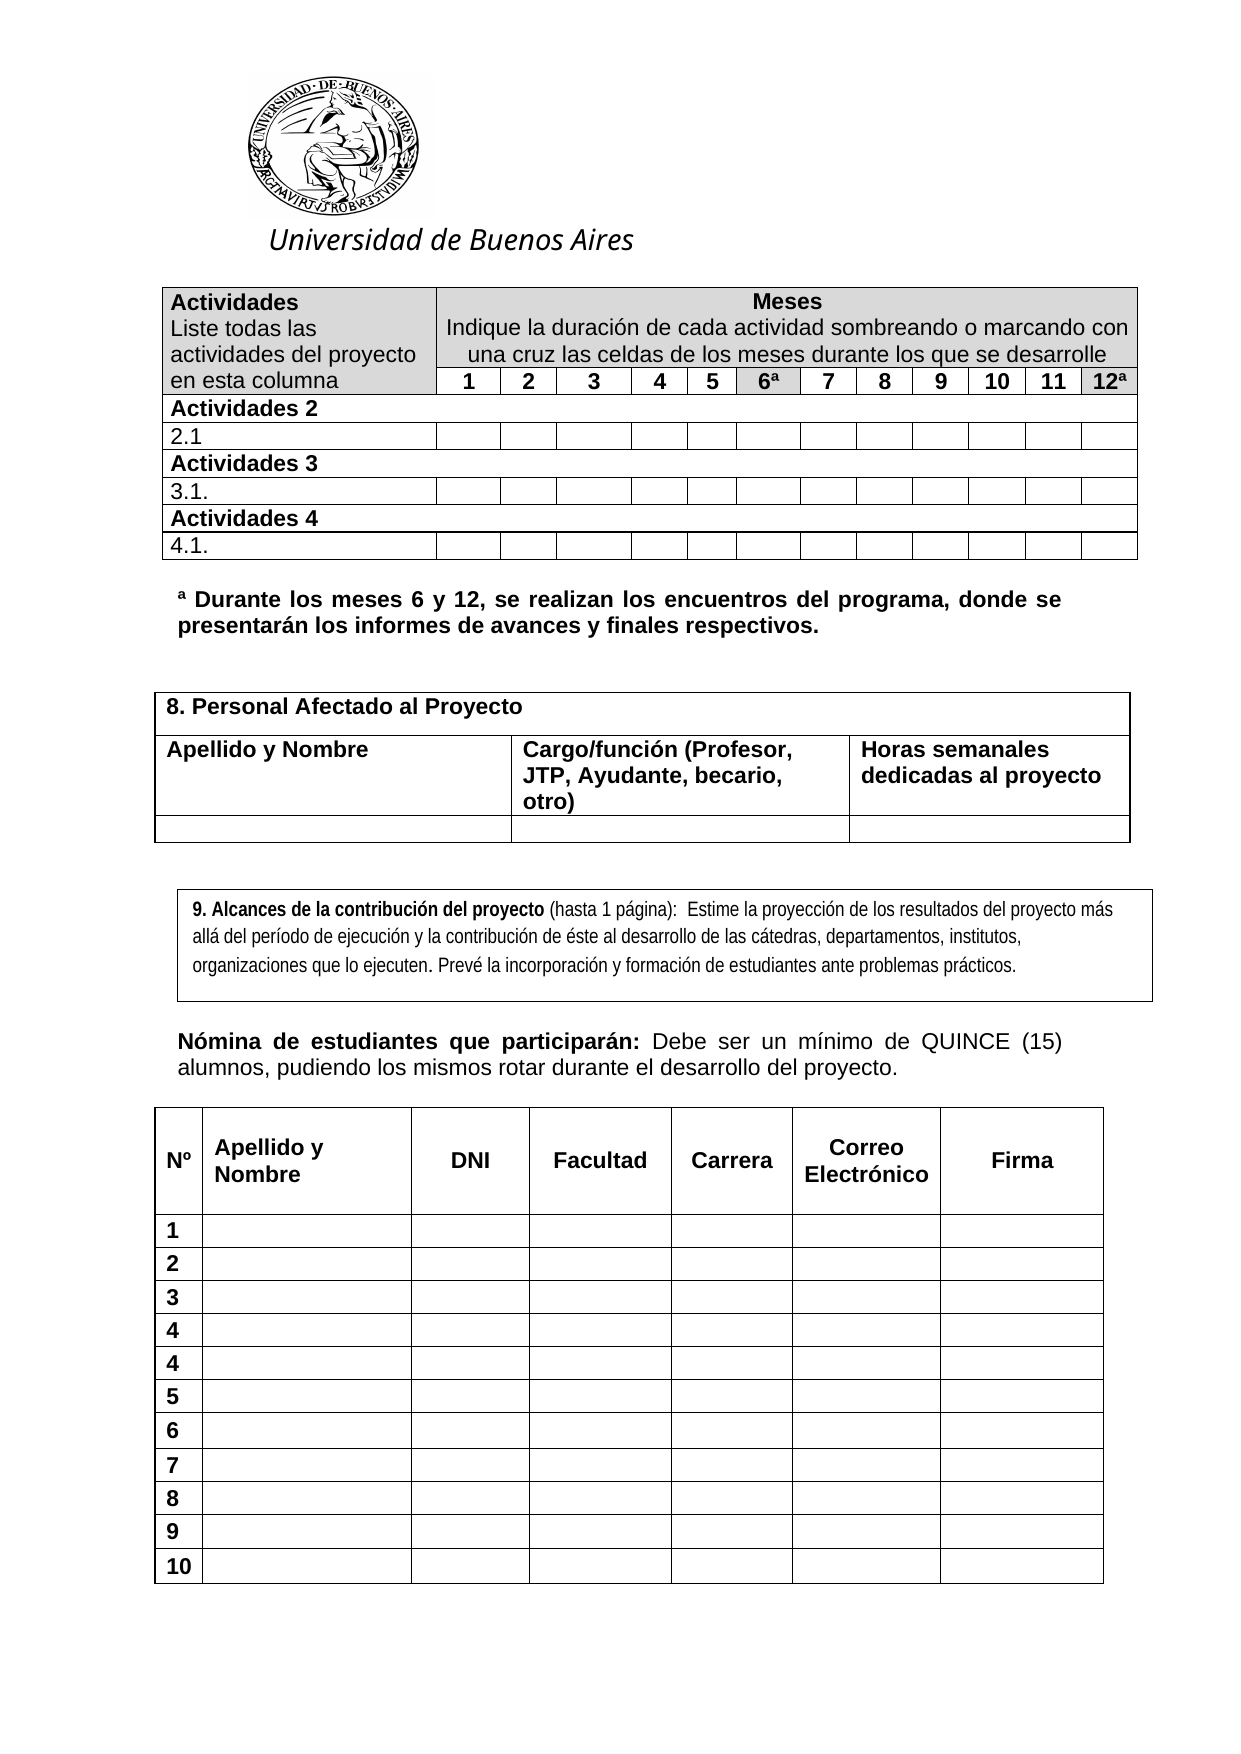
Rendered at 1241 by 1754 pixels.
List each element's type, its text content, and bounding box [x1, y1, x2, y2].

table_cell [412, 1449, 529, 1481]
table_cell Actividades 3 [163, 450, 1137, 477]
table_header Correo Electrónico [793, 1108, 940, 1213]
table_cell [688, 533, 736, 559]
table_cell [941, 1449, 1103, 1481]
table_cell 6 [156, 1413, 202, 1448]
table_cell Actividades 4 [163, 505, 1137, 531]
table_cell [672, 1515, 792, 1547]
table_cell [1026, 533, 1081, 559]
table_cell [793, 1515, 940, 1547]
table_cell [203, 1549, 411, 1583]
table_cell 1 [156, 1215, 202, 1247]
table_cell [793, 1449, 940, 1481]
table_cell 8 [156, 1482, 202, 1514]
table_cell 3 [557, 368, 631, 394]
table_cell [672, 1314, 792, 1346]
table_cell 5 [156, 1380, 202, 1412]
table_cell 3.1. [163, 478, 436, 504]
table_cell [913, 533, 968, 559]
table_cell [203, 1449, 411, 1481]
table_cell 4 [632, 368, 687, 394]
table_cell 10 [156, 1549, 202, 1583]
table_header Actividades Liste todas las actividades del proyecto en esta columna [163, 288, 436, 394]
table_cell [941, 1380, 1103, 1412]
table_cell 9 [913, 368, 968, 394]
table_cell [203, 1515, 411, 1547]
table_cell [1082, 423, 1137, 449]
table_cell 4 [156, 1314, 202, 1346]
table_cell 3 [156, 1281, 202, 1313]
table_cell [672, 1380, 792, 1412]
table_cell [437, 423, 500, 449]
table_cell [1026, 423, 1081, 449]
table_cell [857, 533, 912, 559]
table_cell 5 [688, 368, 736, 394]
table_header Nº [156, 1108, 202, 1213]
table_cell [793, 1549, 940, 1583]
table_cell [672, 1347, 792, 1379]
table_cell [412, 1515, 529, 1547]
table_cell [632, 423, 687, 449]
table_cell [793, 1248, 940, 1280]
table_cell 7 [801, 368, 856, 394]
table_cell [737, 423, 800, 449]
table_cell [412, 1281, 529, 1313]
table_cell [793, 1314, 940, 1346]
table_cell Horas semanales dedicadas al proyecto [850, 736, 1129, 814]
table_cell [1082, 533, 1137, 559]
table_cell [913, 478, 968, 504]
table_cell [672, 1413, 792, 1448]
table_cell [1026, 478, 1081, 504]
table_cell [203, 1314, 411, 1346]
table_cell [530, 1347, 671, 1379]
table_cell [969, 533, 1025, 559]
table_cell [530, 1515, 671, 1547]
table_cell [412, 1413, 529, 1448]
table_cell 2.1 [163, 423, 436, 449]
table_cell [530, 1248, 671, 1280]
table_cell [941, 1413, 1103, 1448]
table_cell 1 [437, 368, 500, 394]
table_cell [530, 1549, 671, 1583]
table_cell [501, 478, 556, 504]
table_cell [530, 1215, 671, 1247]
table_cell [557, 423, 631, 449]
table_cell 12ª [1082, 368, 1137, 394]
table_cell [688, 478, 736, 504]
table_cell [203, 1347, 411, 1379]
table_cell [941, 1515, 1103, 1547]
table_cell 4 [156, 1347, 202, 1379]
table_cell 9 [156, 1515, 202, 1547]
table_cell [530, 1449, 671, 1481]
text ª Durante los meses 6 y 12, se realizan los encuentros del programa, donde se presentarán los informes de avances y finales respectivos. [177, 586, 1063, 639]
table_cell 10 [969, 368, 1025, 394]
table_header DNI [412, 1108, 529, 1213]
table_cell [857, 423, 912, 449]
table_header Facultad [530, 1108, 671, 1213]
table_cell [941, 1482, 1103, 1514]
table_cell [530, 1314, 671, 1346]
table_cell [512, 816, 849, 842]
table_cell [557, 533, 631, 559]
text Nómina de estudiantes que participarán: Debe ser un mínimo de QUINCE (15) alumnos, pudiendo los mismos rotar durante el desarrollo del proyecto. [177, 1028, 1063, 1081]
table_header Carrera [672, 1108, 792, 1213]
table_cell [203, 1215, 411, 1247]
table_cell [793, 1215, 940, 1247]
table_cell [857, 478, 912, 504]
table_cell [737, 533, 800, 559]
table_cell [737, 478, 800, 504]
table_header Meses Indique la duración de cada actividad sombreando o marcando con una cruz las celdas de los meses durante los que se desarrolle [437, 288, 1137, 367]
table_cell [501, 533, 556, 559]
table_cell [672, 1248, 792, 1280]
table_cell [801, 478, 856, 504]
table_header 8. Personal Afectado al Proyecto [156, 693, 1129, 734]
table_cell [941, 1549, 1103, 1583]
table_cell [203, 1281, 411, 1313]
table_cell [672, 1215, 792, 1247]
table_cell [941, 1281, 1103, 1313]
table_cell [632, 533, 687, 559]
table_cell 4.1. [163, 533, 436, 559]
table_cell [672, 1281, 792, 1313]
table_cell [801, 533, 856, 559]
table_cell [632, 478, 687, 504]
table_cell [688, 423, 736, 449]
table_cell [203, 1482, 411, 1514]
table_cell [412, 1347, 529, 1379]
table_cell [437, 533, 500, 559]
table_cell [672, 1482, 792, 1514]
table_cell 2 [156, 1248, 202, 1280]
table_cell [412, 1215, 529, 1247]
table_cell [969, 423, 1025, 449]
table_cell [969, 478, 1025, 504]
table_cell 2 [501, 368, 556, 394]
table_header Apellido y Nombre [203, 1108, 411, 1213]
table_cell 11 [1026, 368, 1081, 394]
picture [247, 73, 434, 219]
table_cell [412, 1314, 529, 1346]
table_cell [530, 1380, 671, 1412]
table_cell [793, 1380, 940, 1412]
table_cell [156, 816, 511, 842]
table_cell [941, 1314, 1103, 1346]
table_cell Cargo/función (Profesor, JTP, Ayudante, becario, otro) [512, 736, 849, 814]
table_cell [203, 1248, 411, 1280]
table_cell [530, 1281, 671, 1313]
table_cell [913, 423, 968, 449]
table_cell Actividades 2 [163, 395, 1137, 422]
table_cell 7 [156, 1449, 202, 1481]
table_cell 8 [857, 368, 912, 394]
table_cell [801, 423, 856, 449]
table_cell [412, 1482, 529, 1514]
table_cell [530, 1413, 671, 1448]
table_cell [850, 816, 1129, 842]
table_header Firma [941, 1108, 1103, 1213]
table_cell [203, 1413, 411, 1448]
table_cell [793, 1482, 940, 1514]
table_cell [557, 478, 631, 504]
table_cell [672, 1549, 792, 1583]
table_cell [437, 478, 500, 504]
table_cell 6ª [737, 368, 800, 394]
table_cell [793, 1347, 940, 1379]
table_cell [412, 1549, 529, 1583]
table_cell [501, 423, 556, 449]
table_cell [1082, 478, 1137, 504]
table_cell [412, 1248, 529, 1280]
table_cell [793, 1413, 940, 1448]
table_cell [941, 1215, 1103, 1247]
table_cell [203, 1380, 411, 1412]
table_cell [793, 1281, 940, 1313]
table_cell [941, 1248, 1103, 1280]
table_cell [672, 1449, 792, 1481]
table_cell [530, 1482, 671, 1514]
table_cell [941, 1347, 1103, 1379]
table_cell [412, 1380, 529, 1412]
table_cell Apellido y Nombre [156, 736, 511, 814]
